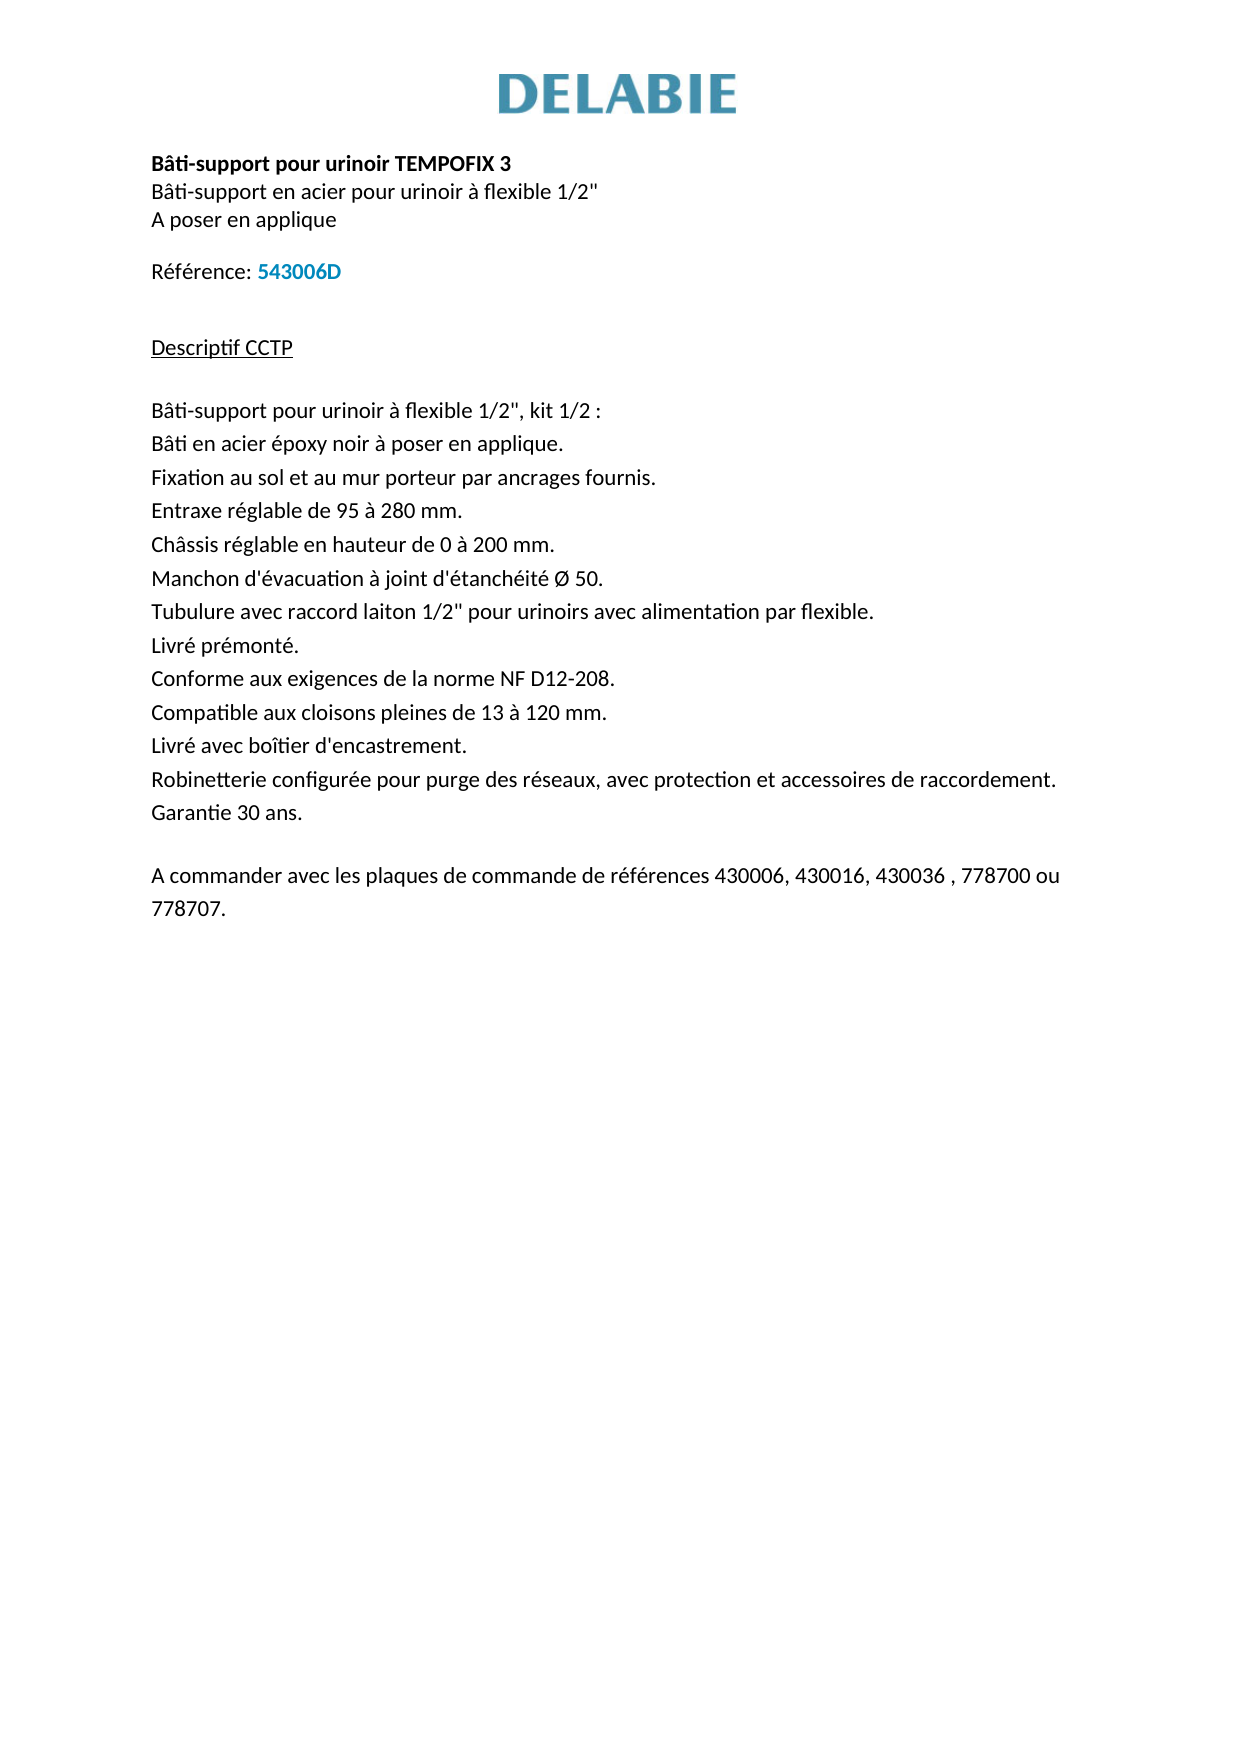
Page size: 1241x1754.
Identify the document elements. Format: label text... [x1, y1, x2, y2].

text Bâti-support pour urinoir TEMPOFIX 3 [151, 149, 1084, 177]
text A commander avec les plaques de commande de références 430006, 430016, 430036 , 778700 ou 778707. [151, 861, 1084, 922]
text Châssis réglable en hauteur de 0 à 200 mm. [151, 530, 1084, 558]
text A poser en applique [151, 205, 1084, 233]
text Robinetterie configurée pour purge des réseaux, avec protection et accessoires de raccordement. [151, 765, 1084, 793]
text Bâti-support pour urinoir à flexible 1/2", kit 1/2 : [151, 396, 1084, 424]
text Bâti-support en acier pour urinoir à flexible 1/2" [151, 177, 1084, 205]
text Tubulure avec raccord laiton 1/2" pour urinoirs avec alimentation par flexible. [151, 597, 1084, 625]
text Entraxe réglable de 95 à 280 mm. [151, 497, 1084, 525]
text Livré avec boîtier d'encastrement. [151, 731, 1084, 759]
text Bâti en acier époxy noir à poser en applique. [151, 429, 1084, 458]
text Compatible aux cloisons pleines de 13 à 120 mm. [151, 698, 1084, 726]
text Garantie 30 ans. [151, 798, 1084, 827]
text Fixation au sol et au mur porteur par ancrages fournis. [151, 463, 1084, 491]
text Descriptif CCTP [151, 333, 1084, 361]
text Conforme aux exigences de la norme NF D12-208. [151, 664, 1084, 692]
text Livré prémonté. [151, 631, 1084, 659]
text Manchon d'évacuation à joint d'étanchéité Ø 50. [151, 564, 1084, 592]
text Référence: 543006D [151, 257, 1084, 285]
picture [497, 74, 738, 114]
